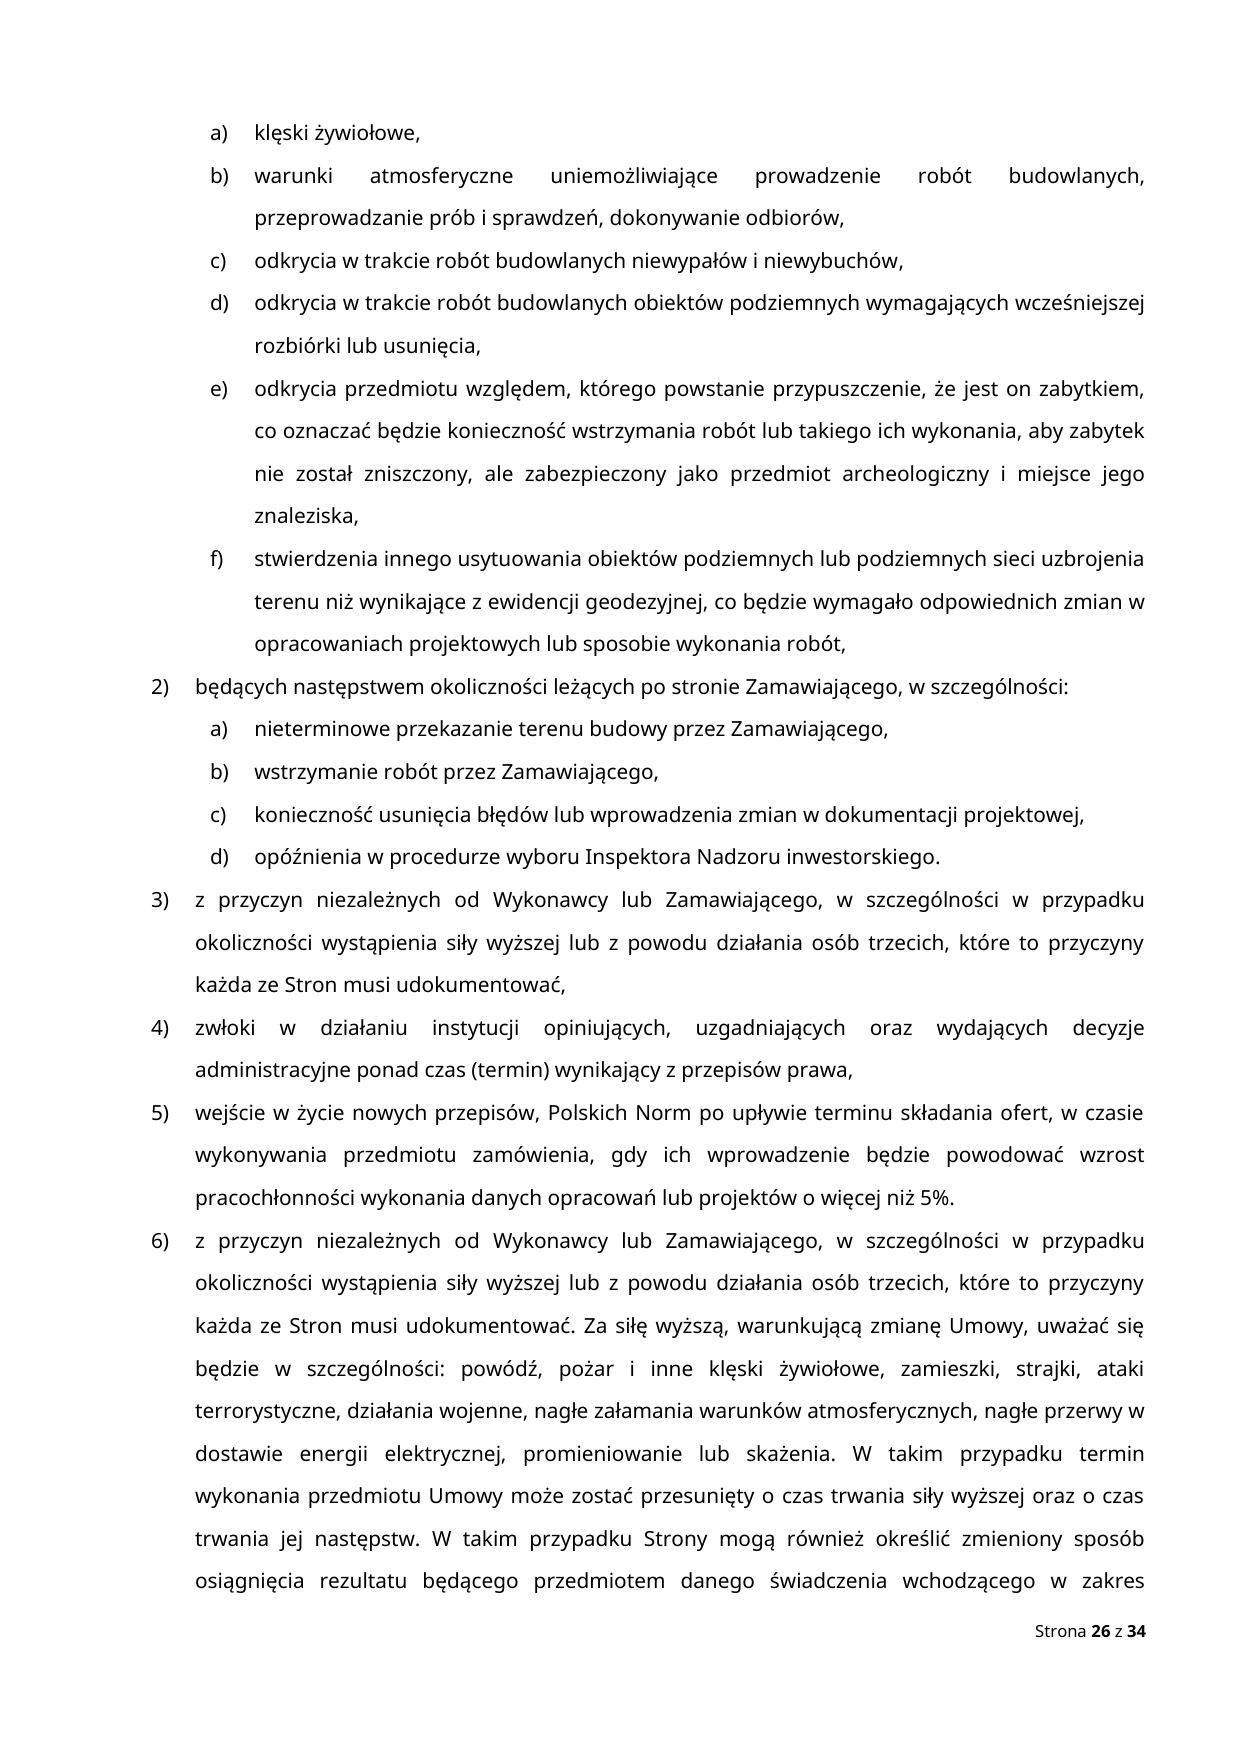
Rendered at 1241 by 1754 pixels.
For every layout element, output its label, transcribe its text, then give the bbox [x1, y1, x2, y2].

list wejście w życie nowych przepisów, Polskich Norm po upływie terminu składania ofert, w czasie wykonywania przedmiotu zamówienia, gdy ich wprowadzenie będzie powodować wzrost pracochłonności wykonania danych opracowań lub projektów o więcej niż 5%. [151, 1098, 1146, 1212]
list odkrycia przedmiotu względem, którego powstanie przypuszczenie, że jest on zabytkiem, co oznaczać będzie konieczność wstrzymania robót lub takiego ich wykonania, aby zabytek nie został zniszczony, ale zabezpieczony jako przedmiot archeologiczny i miejsce jego znaleziska, [210, 374, 1146, 530]
list warunki atmosferyczne uniemożliwiające prowadzenie robót budowlanych, przeprowadzanie prób i sprawdzeń, dokonywanie odbiorów, [210, 161, 1146, 232]
list będących następstwem okoliczności leżących po stronie Zamawiającego, w szczególności: [151, 672, 1146, 700]
list klęski żywiołowe, [210, 118, 1146, 147]
list konieczność usunięcia błędów lub wprowadzenia zmian w dokumentacji projektowej, [210, 800, 1146, 828]
list nieterminowe przekazanie terenu budowy przez Zamawiającego, [210, 714, 1146, 743]
list wstrzymanie robót przez Zamawiającego, [210, 757, 1146, 786]
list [151, 1226, 1146, 1595]
list odkrycia w trakcie robót budowlanych niewypałów i niewybuchów, [210, 246, 1146, 274]
list opóźnienia w procedurze wyboru Inspektora Nadzoru inwestorskiego. [210, 842, 1146, 871]
list z przyczyn niezależnych od Wykonawcy lub Zamawiającego, w szczególności w przypadku okoliczności wystąpienia siły wyższej lub z powodu działania osób trzecich, które to przyczyny każda ze Stron musi udokumentować, [151, 885, 1146, 999]
list odkrycia w trakcie robót budowlanych obiektów podziemnych wymagających wcześniejszej rozbiórki lub usunięcia, [210, 288, 1146, 359]
list stwierdzenia innego usytuowania obiektów podziemnych lub podziemnych sieci uzbrojenia terenu niż wynikające z ewidencji geodezyjnej, co będzie wymagało odpowiednich zmian w opracowaniach projektowych lub sposobie wykonania robót, [210, 544, 1146, 658]
list zwłoki w działaniu instytucji opiniujących, uzgadniających oraz wydających decyzje administracyjne ponad czas (termin) wynikający z przepisów prawa, [151, 1013, 1146, 1084]
